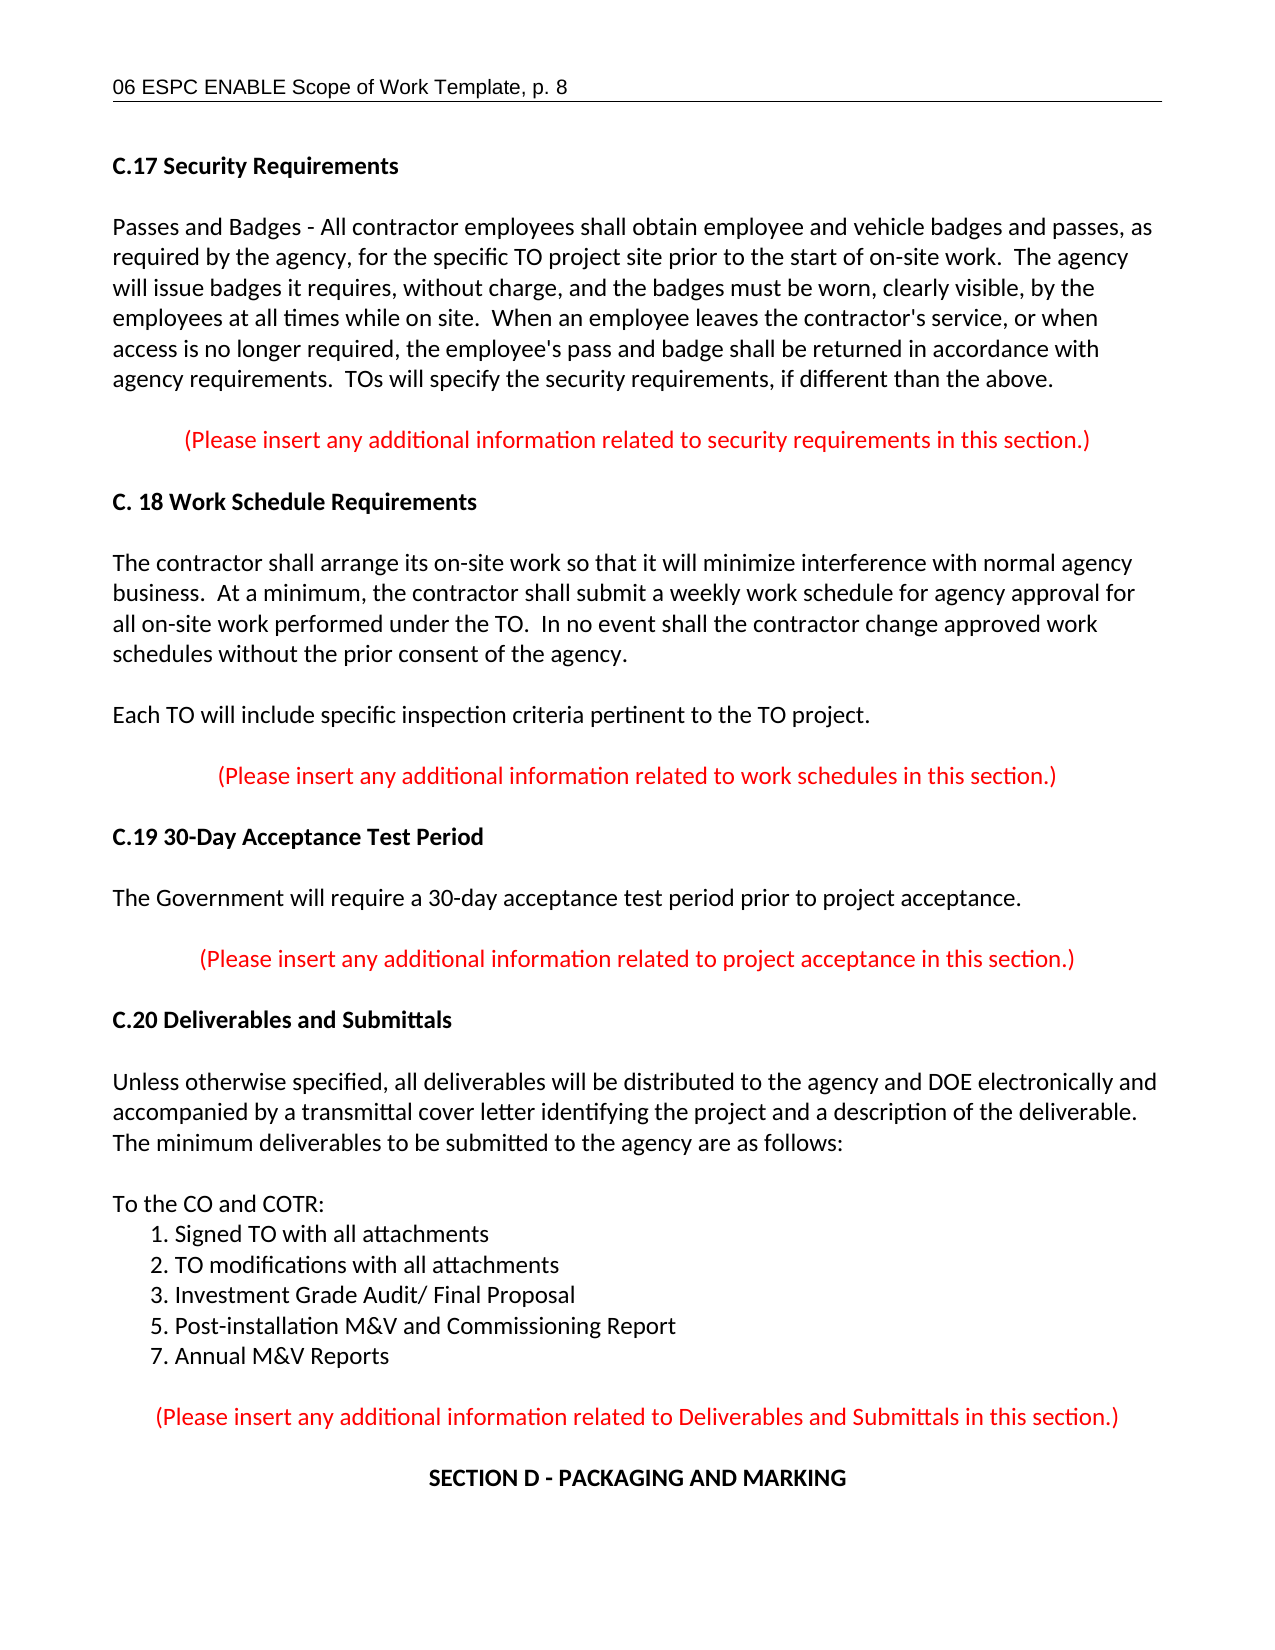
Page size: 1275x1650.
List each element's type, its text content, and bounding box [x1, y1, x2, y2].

text C.19 30-Day Acceptance Test Period [112, 821, 1162, 852]
text To the CO and COTR: [112, 1188, 1162, 1218]
text (Please insert any additional information related to project acceptance in this section.) [112, 943, 1162, 974]
text 7. Annual M&V Reports [150, 1340, 1162, 1371]
text C.17 Security Requirements [112, 150, 1162, 181]
text C.20 Deliverables and Submittals [112, 1004, 1162, 1035]
text 3. Investment Grade Audit/ Final Proposal [150, 1279, 1162, 1310]
text C. 18 Work Schedule Requirements [112, 486, 1162, 516]
text Each TO will include specific inspection criteria pertinent to the TO project. [112, 699, 1162, 730]
text Passes and Badges - All contractor employees shall obtain employee and vehicle badges and passes, as required by the agency, for the specific TO project site prior to the start of on-site work. The agency will issue badges it requires, without charge, and the badges must be worn, clearly visible, by the employees at all times while on site. When an employee leaves the contractor's service, or when access is no longer required, the employee's pass and badge shall be returned in accordance with agency requirements. TOs will specify the security requirements, if different than the above. [112, 211, 1162, 394]
text (Please insert any additional information related to Deliverables and Submittals in this section.) [112, 1401, 1162, 1432]
text 1. Signed TO with all attachments [150, 1218, 1162, 1249]
text The contractor shall arrange its on-site work so that it will minimize interference with normal agency business. At a minimum, the contractor shall submit a weekly work schedule for agency approval for all on-site work performed under the TO. In no event shall the contractor change approved work schedules without the prior consent of the agency. [112, 547, 1162, 669]
text 5. Post-installation M&V and Commissioning Report [150, 1310, 1162, 1340]
text (Please insert any additional information related to security requirements in this section.) [112, 425, 1162, 455]
text Unless otherwise specified, all deliverables will be distributed to the agency and DOE electronically and accompanied by a transmittal cover letter identifying the project and a description of the deliverable. The minimum deliverables to be submitted to the agency are as follows: [112, 1066, 1162, 1157]
text (Please insert any additional information related to work schedules in this section.) [112, 760, 1162, 791]
text The Government will require a 30-day acceptance test period prior to project acceptance. [112, 882, 1162, 913]
text 2. TO modifications with all attachments [150, 1249, 1162, 1279]
text SECTION D - PACKAGING AND MARKING [112, 1462, 1162, 1493]
